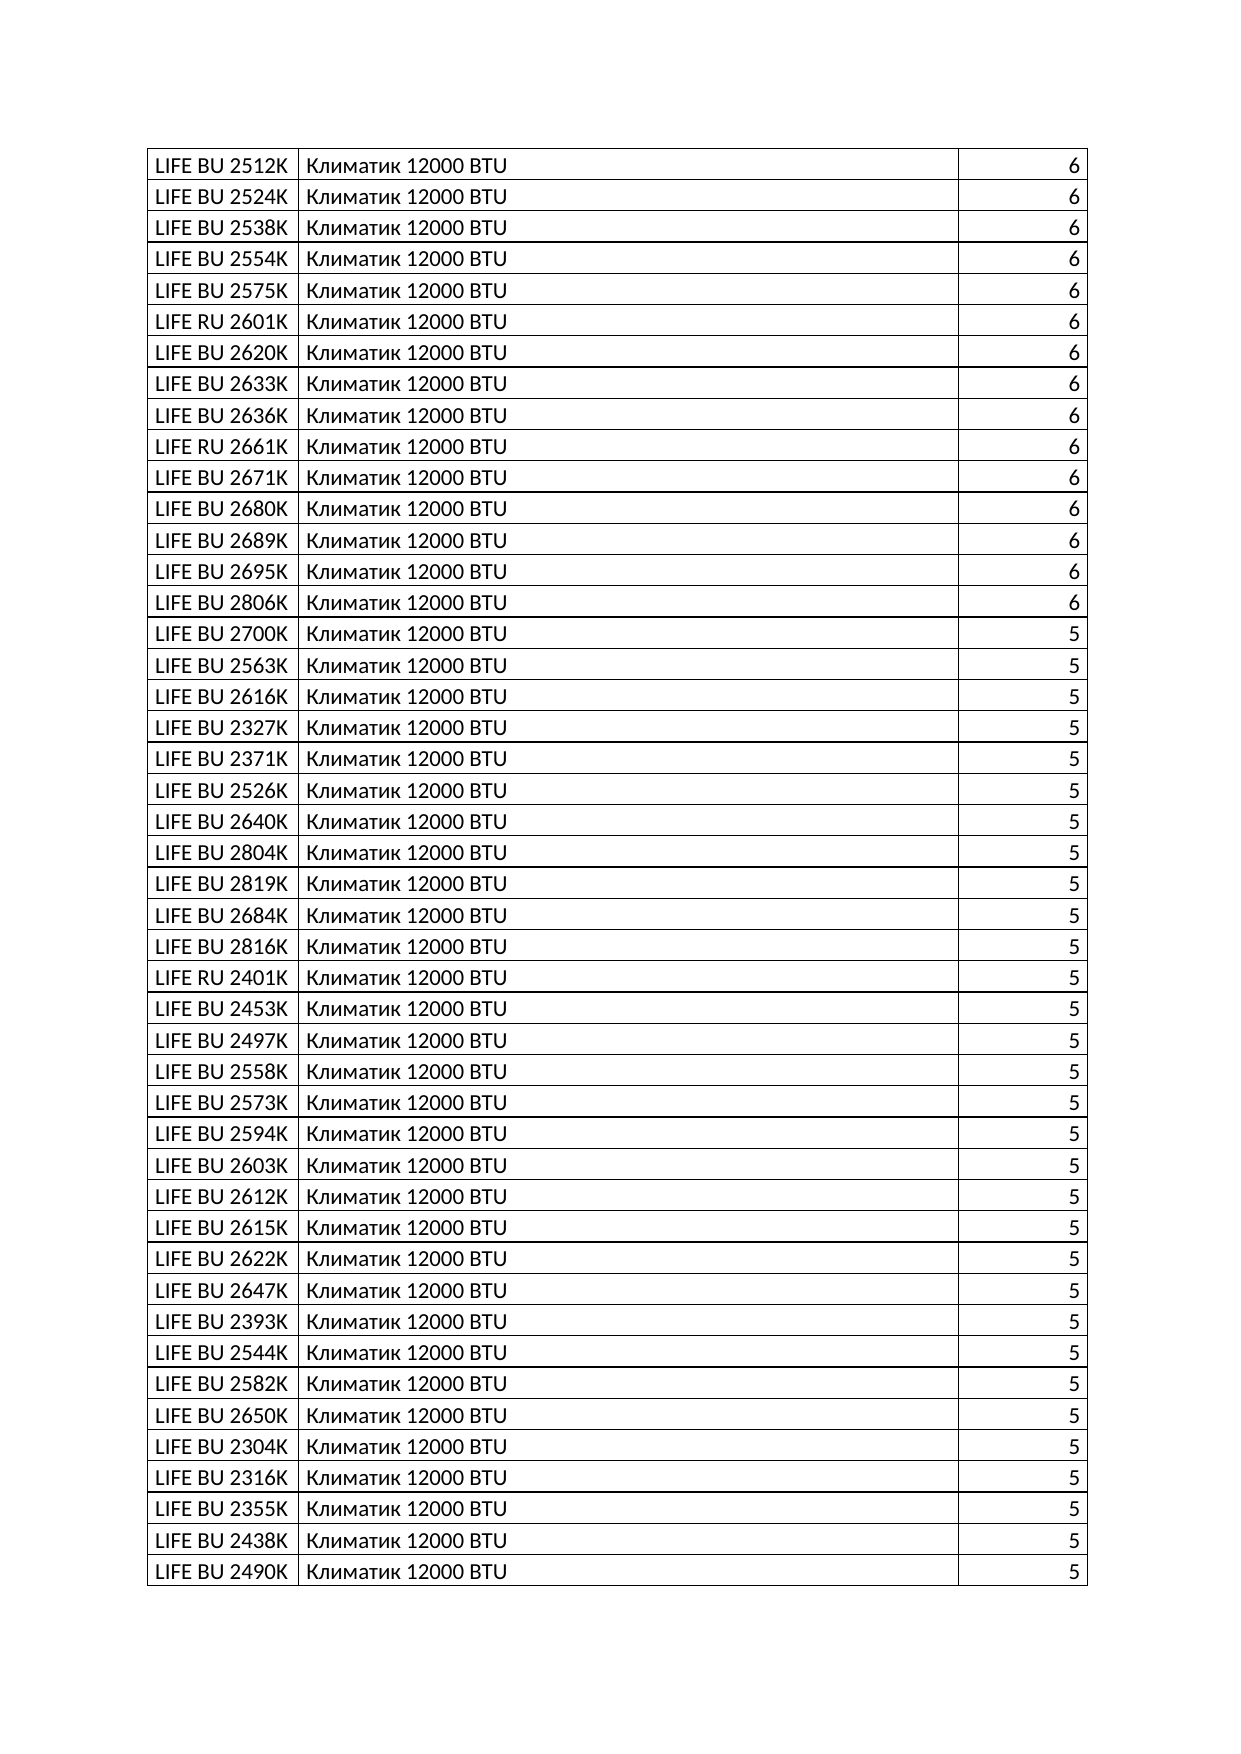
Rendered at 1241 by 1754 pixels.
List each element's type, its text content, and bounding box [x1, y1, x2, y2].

table_cell Климатик 12000 BTU [299, 836, 958, 866]
table_cell Климатик 12000 BTU [299, 1274, 958, 1304]
table_cell Климатик 12000 BTU [299, 1305, 958, 1335]
table_cell Климатик 12000 BTU [299, 586, 958, 616]
table_cell LIFE BU 2603K [148, 1149, 298, 1179]
table_cell Климатик 12000 BTU [299, 274, 958, 304]
table_cell LIFE BU 2554K [148, 243, 298, 273]
table_cell Климатик 12000 BTU [299, 524, 958, 554]
table_cell 6 [959, 399, 1087, 429]
table_cell LIFE BU 2544K [148, 1336, 298, 1366]
table_cell 5 [959, 743, 1087, 773]
table_cell 5 [959, 899, 1087, 929]
table_cell 6 [959, 493, 1087, 523]
table_cell Климатик 12000 BTU [299, 774, 958, 804]
table_cell LIFE BU 2650K [148, 1399, 298, 1429]
table_cell Климатик 12000 BTU [299, 961, 958, 991]
table_cell LIFE BU 2453K [148, 993, 298, 1023]
table_cell Климатик 12000 BTU [299, 993, 958, 1023]
table_cell 6 [959, 243, 1087, 273]
table_cell 6 [959, 336, 1087, 366]
table_cell Климатик 12000 BTU [299, 1243, 958, 1273]
table_cell LIFE BU 2327K [148, 711, 298, 741]
table_cell 5 [959, 1368, 1087, 1398]
table_cell LIFE BU 2616K [148, 680, 298, 710]
table_cell Климатик 12000 BTU [299, 1399, 958, 1429]
table_cell LIFE BU 2816K [148, 930, 298, 960]
table_cell 5 [959, 1493, 1087, 1523]
table_cell LIFE BU 2700K [148, 618, 298, 648]
table_cell 5 [959, 836, 1087, 866]
table_cell LIFE BU 2689K [148, 524, 298, 554]
table_cell 6 [959, 555, 1087, 585]
table_cell Климатик 12000 BTU [299, 1430, 958, 1460]
table_cell Климатик 12000 BTU [299, 1180, 958, 1210]
table_cell 6 [959, 368, 1087, 398]
table_cell LIFE BU 2563K [148, 649, 298, 679]
table_cell 5 [959, 1461, 1087, 1491]
table_cell 5 [959, 1430, 1087, 1460]
table_cell 5 [959, 711, 1087, 741]
table_cell LIFE RU 2661K [148, 430, 298, 460]
table_cell 5 [959, 805, 1087, 835]
table_cell 5 [959, 1243, 1087, 1273]
table_cell LIFE BU 2615K [148, 1211, 298, 1241]
table_cell LIFE BU 2538K [148, 211, 298, 241]
table_cell LIFE BU 2640K [148, 805, 298, 835]
table_cell Климатик 12000 BTU [299, 243, 958, 273]
table_cell 5 [959, 1149, 1087, 1179]
table_cell LIFE BU 2573K [148, 1086, 298, 1116]
table_cell Климатик 12000 BTU [299, 1493, 958, 1523]
table_cell Климатик 12000 BTU [299, 930, 958, 960]
table_cell LIFE BU 2671K [148, 461, 298, 491]
table_cell Климатик 12000 BTU [299, 149, 958, 179]
table_cell 5 [959, 1118, 1087, 1148]
table_cell 6 [959, 461, 1087, 491]
table_cell Климатик 12000 BTU [299, 1211, 958, 1241]
table_cell 5 [959, 1399, 1087, 1429]
table_cell Климатик 12000 BTU [299, 555, 958, 585]
table_cell LIFE BU 2806K [148, 586, 298, 616]
table_cell Климатик 12000 BTU [299, 461, 958, 491]
table_cell LIFE BU 2804K [148, 836, 298, 866]
table_cell Климатик 12000 BTU [299, 1149, 958, 1179]
table_cell Климатик 12000 BTU [299, 805, 958, 835]
table_cell LIFE BU 2490K [148, 1555, 298, 1585]
table_cell Климатик 12000 BTU [299, 899, 958, 929]
table_cell 5 [959, 1180, 1087, 1210]
table_cell LIFE BU 2647K [148, 1274, 298, 1304]
table_cell LIFE BU 2512K [148, 149, 298, 179]
table_cell LIFE BU 2438K [148, 1524, 298, 1554]
table_cell Климатик 12000 BTU [299, 618, 958, 648]
table_cell LIFE BU 2620K [148, 336, 298, 366]
table_cell LIFE BU 2612K [148, 1180, 298, 1210]
table_cell 6 [959, 274, 1087, 304]
table_cell 6 [959, 180, 1087, 210]
table_cell 5 [959, 1086, 1087, 1116]
table_cell Климатик 12000 BTU [299, 368, 958, 398]
table_cell LIFE BU 2304K [148, 1430, 298, 1460]
table_cell LIFE BU 2575K [148, 274, 298, 304]
table_cell 6 [959, 524, 1087, 554]
table_cell LIFE BU 2684K [148, 899, 298, 929]
table_cell 5 [959, 618, 1087, 648]
table_cell 5 [959, 1211, 1087, 1241]
table_cell Климатик 12000 BTU [299, 399, 958, 429]
table_cell LIFE BU 2526K [148, 774, 298, 804]
table_cell 6 [959, 430, 1087, 460]
table_cell 5 [959, 1305, 1087, 1335]
table_cell Климатик 12000 BTU [299, 680, 958, 710]
table_cell Климатик 12000 BTU [299, 336, 958, 366]
table_cell 6 [959, 211, 1087, 241]
table_cell 5 [959, 961, 1087, 991]
table_cell LIFE BU 2695K [148, 555, 298, 585]
table_cell 5 [959, 1524, 1087, 1554]
table_cell Климатик 12000 BTU [299, 1524, 958, 1554]
table_cell 5 [959, 993, 1087, 1023]
table_cell LIFE BU 2558K [148, 1055, 298, 1085]
table_cell Климатик 12000 BTU [299, 493, 958, 523]
table_cell Климатик 12000 BTU [299, 1336, 958, 1366]
table_cell Климатик 12000 BTU [299, 1024, 958, 1054]
table_cell Климатик 12000 BTU [299, 1461, 958, 1491]
table_cell 6 [959, 305, 1087, 335]
table_cell Климатик 12000 BTU [299, 1086, 958, 1116]
table_cell 5 [959, 868, 1087, 898]
table_cell Климатик 12000 BTU [299, 1555, 958, 1585]
table_cell Климатик 12000 BTU [299, 649, 958, 679]
table_cell 5 [959, 649, 1087, 679]
table_cell Климатик 12000 BTU [299, 1118, 958, 1148]
table_cell LIFE BU 2524K [148, 180, 298, 210]
table_cell 5 [959, 1055, 1087, 1085]
table_cell 5 [959, 930, 1087, 960]
table_cell 5 [959, 1024, 1087, 1054]
table_cell Климатик 12000 BTU [299, 180, 958, 210]
table_cell LIFE BU 2316K [148, 1461, 298, 1491]
table_cell LIFE BU 2636K [148, 399, 298, 429]
table_cell Климатик 12000 BTU [299, 711, 958, 741]
table_cell LIFE BU 2819K [148, 868, 298, 898]
table_cell LIFE BU 2582K [148, 1368, 298, 1398]
table_cell LIFE RU 2401K [148, 961, 298, 991]
table_cell Климатик 12000 BTU [299, 430, 958, 460]
table_cell 5 [959, 774, 1087, 804]
table_cell Климатик 12000 BTU [299, 211, 958, 241]
table_cell LIFE BU 2622K [148, 1243, 298, 1273]
table_cell Климатик 12000 BTU [299, 743, 958, 773]
table_cell Климатик 12000 BTU [299, 868, 958, 898]
table_cell 5 [959, 1274, 1087, 1304]
table_cell 5 [959, 1555, 1087, 1585]
table_cell Климатик 12000 BTU [299, 1055, 958, 1085]
table_cell 5 [959, 680, 1087, 710]
table_cell LIFE BU 2355K [148, 1493, 298, 1523]
table_cell 5 [959, 1336, 1087, 1366]
table_cell LIFE BU 2633K [148, 368, 298, 398]
table_cell 6 [959, 586, 1087, 616]
table_cell LIFE BU 2393K [148, 1305, 298, 1335]
table_cell LIFE BU 2680K [148, 493, 298, 523]
table_cell Климатик 12000 BTU [299, 1368, 958, 1398]
table_cell LIFE BU 2371K [148, 743, 298, 773]
table_cell LIFE BU 2497K [148, 1024, 298, 1054]
table_cell LIFE BU 2594K [148, 1118, 298, 1148]
table_cell LIFE RU 2601K [148, 305, 298, 335]
table_cell Климатик 12000 BTU [299, 305, 958, 335]
table_cell 6 [959, 149, 1087, 179]
